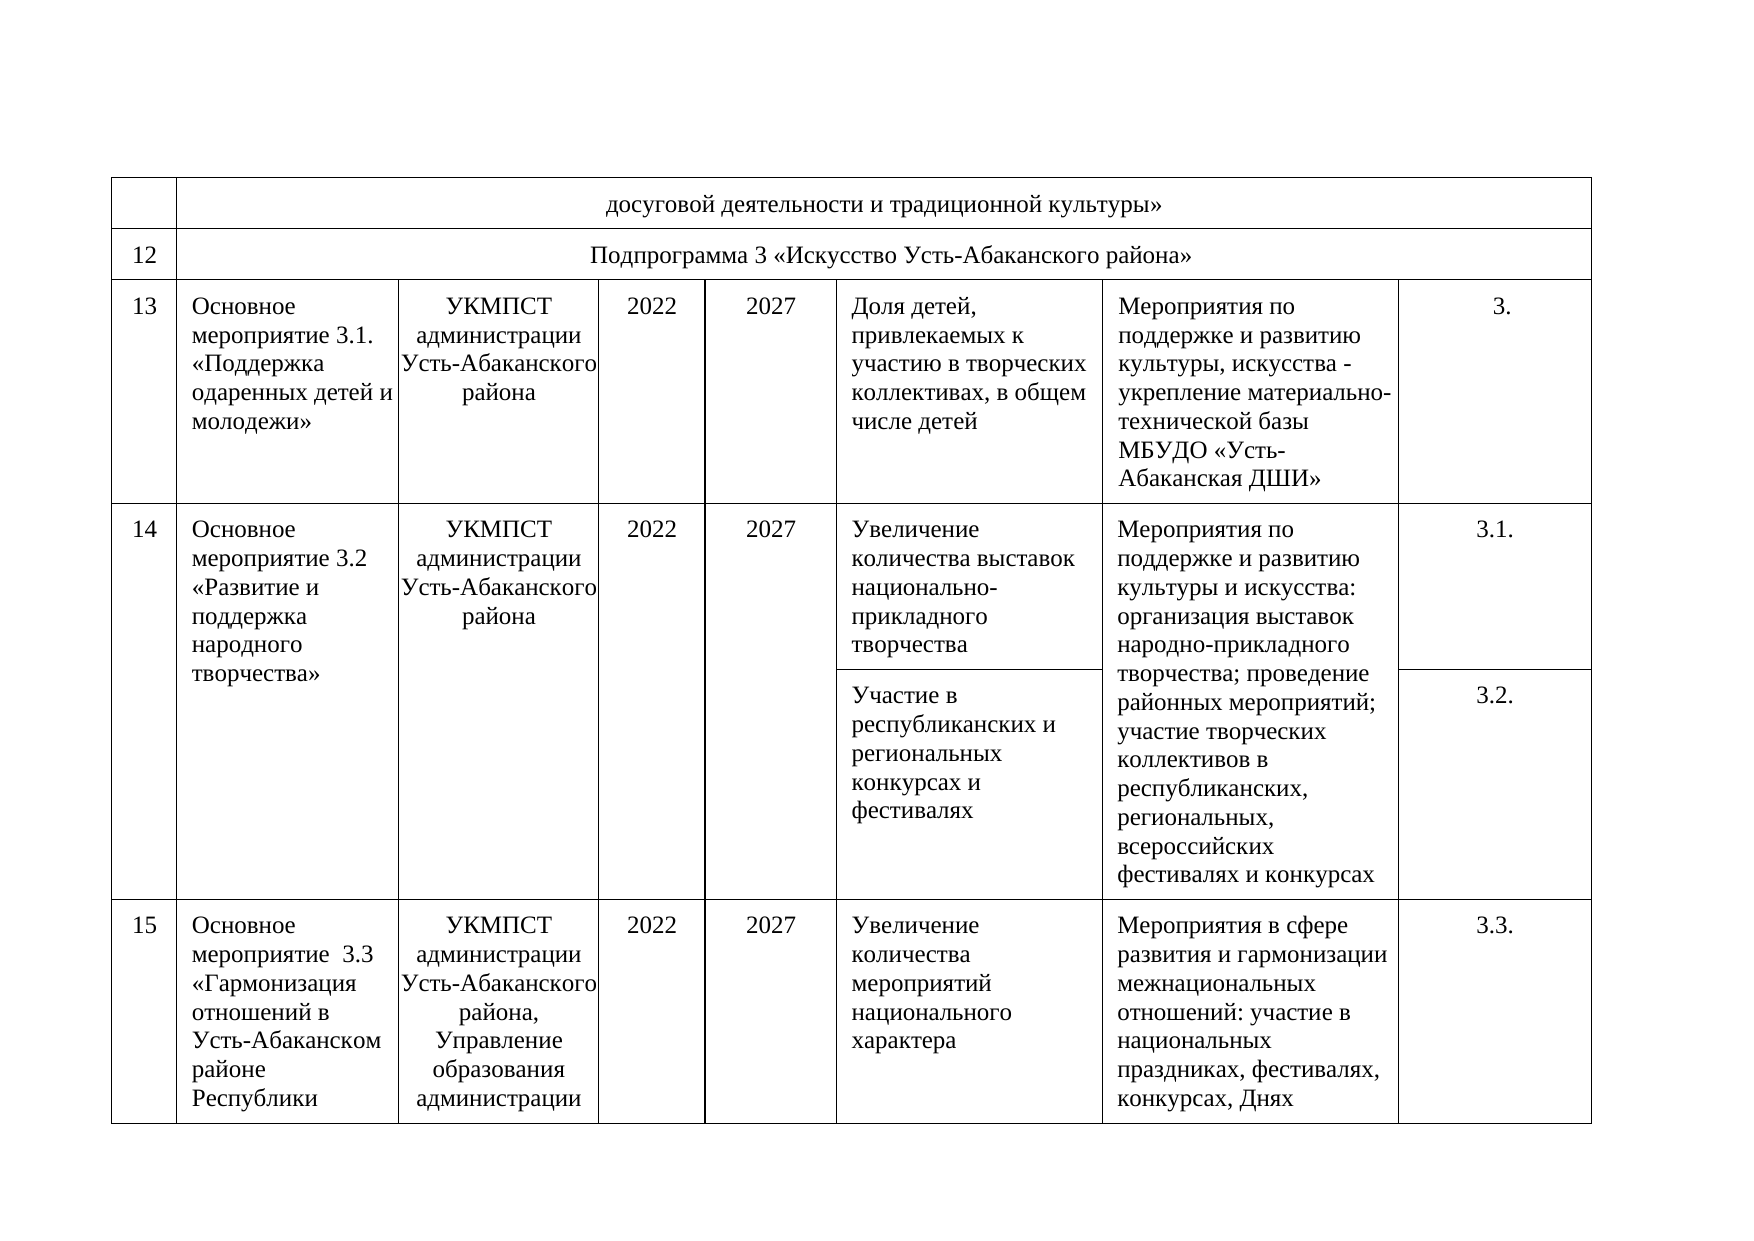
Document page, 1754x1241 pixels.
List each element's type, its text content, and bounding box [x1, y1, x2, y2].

table_cell Подпрограмма 3 «Искусство Усть-Абаканского района» [177, 229, 1591, 279]
table_cell УКМПСТ администрации Усть-Абаканского района [399, 504, 598, 899]
table_cell 12 [112, 229, 176, 279]
table_cell 2022 [599, 504, 704, 899]
table_cell Доля детей, привлекаемых к участию в творческих коллективах, в общем числе детей [837, 280, 1102, 503]
table_cell 2022 [599, 900, 704, 1122]
table_cell 3.2. [1399, 670, 1591, 899]
table_cell Основное мероприятие 3.2 «Развитие и поддержка народного творчества» [177, 504, 398, 899]
table_cell 2027 [706, 900, 836, 1122]
table_cell Основное мероприятие 3.1. «Поддержка одаренных детей и молодежи» [177, 280, 398, 503]
table_cell 15 [112, 900, 176, 1122]
table_cell 11 [112, 178, 176, 228]
table_cell 3.3. [1399, 900, 1591, 1122]
table_cell 2027 [706, 504, 836, 899]
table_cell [837, 900, 1102, 1122]
table_cell Увеличение количества выставок национально-прикладного творчества [837, 504, 1102, 669]
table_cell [177, 178, 1591, 228]
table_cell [399, 900, 598, 1122]
table_cell Мероприятия по поддержке и развитию культуры и искусства: организация выставок народно-прикладного творчества; проведение районных мероприятий; участие творческих коллективов в республиканских, региональных, всероссийских фестивалях и конкурсах [1103, 504, 1398, 899]
table_cell 3.1. [1399, 504, 1591, 669]
table_cell 14 [112, 504, 176, 899]
table_cell Мероприятия по поддержке и развитию культуры, искусства - укрепление материально-технической базы МБУДО «Усть-Абаканская ДШИ» [1103, 280, 1398, 503]
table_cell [1103, 900, 1398, 1122]
table_cell 2022 [599, 280, 704, 503]
table_cell Участие в республиканских и региональных конкурсах и фестивалях [837, 670, 1102, 899]
table_cell 13 [112, 280, 176, 503]
table_cell УКМПСТ администрации Усть-Абаканского района [399, 280, 598, 503]
table_cell 2027 [706, 280, 836, 503]
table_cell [177, 900, 398, 1122]
table_cell 3. [1399, 280, 1591, 503]
